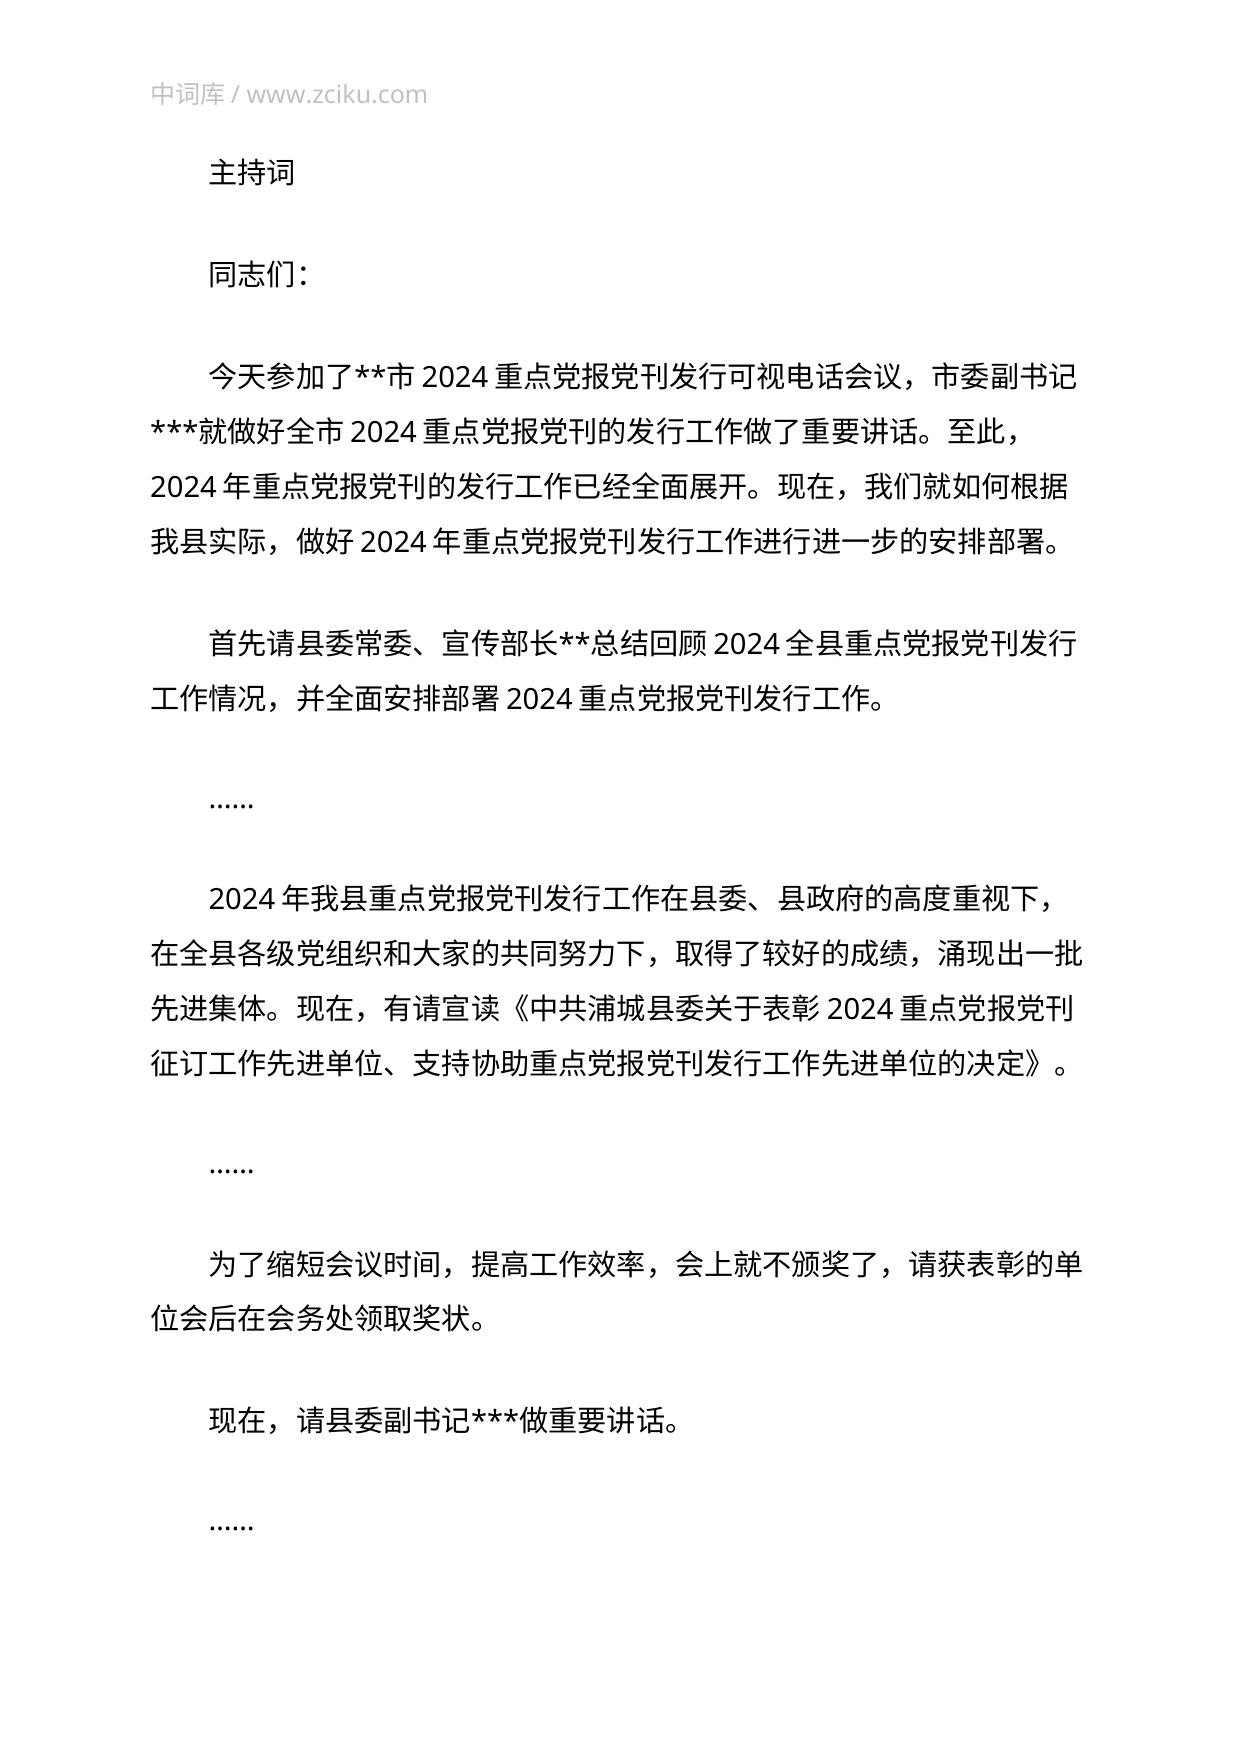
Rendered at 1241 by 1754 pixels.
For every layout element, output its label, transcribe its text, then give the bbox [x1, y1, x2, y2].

text 现在，请县委副书记***做重要讲话。 [150, 1398, 1090, 1440]
text …… [150, 1143, 1090, 1182]
text …… [150, 1500, 1090, 1539]
text 同志们： [150, 252, 1090, 294]
text 2024年我县重点党报党刊发行工作在县委、县政府的高度重视下，在全县各级党组织和大家的共同努力下，取得了较好的成绩，涌现出一批先进集体。现在，有请宣读《中共浦城县委关于表彰2024重点党报党刊征订工作先进单位、支持协助重点党报党刊发行工作先进单位的决定》。 [150, 876, 1090, 1083]
text 为了缩短会议时间，提高工作效率，会上就不颁奖了，请获表彰的单位会后在会务处领取奖状。 [150, 1241, 1090, 1338]
text 首先请县委常委、宣传部长**总结回顾2024全县重点党报党刊发行工作情况，并全面安排部署2024重点党报党刊发行工作。 [150, 621, 1090, 718]
text 主持词 [150, 150, 1090, 192]
text …… [150, 777, 1090, 817]
text 今天参加了**市2024重点党报党刊发行可视电话会议，市委副书记***就做好全市2024重点党报党刊的发行工作做了重要讲话。至此，2024年重点党报党刊的发行工作已经全面展开。现在，我们就如何根据我县实际，做好2024年重点党报党刊发行工作进行进一步的安排部署。 [150, 353, 1090, 561]
